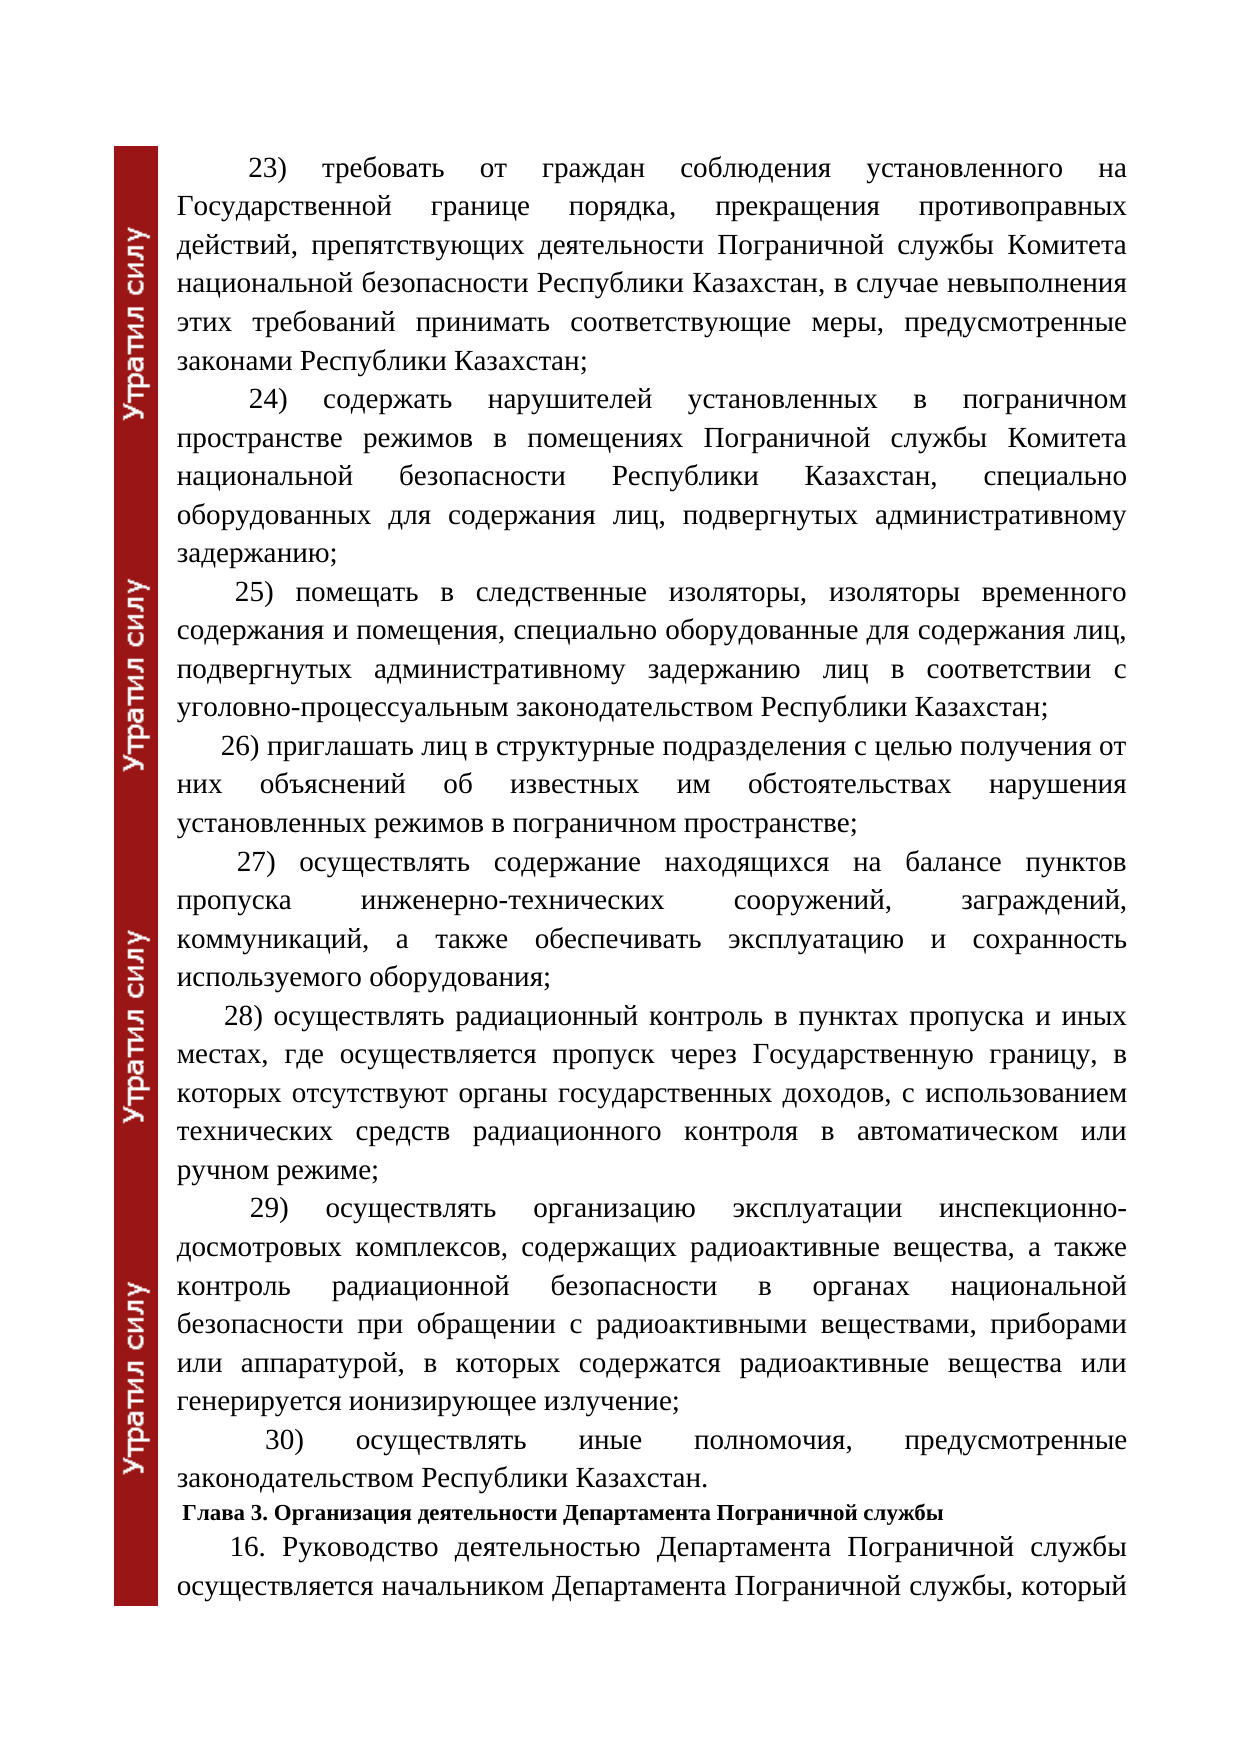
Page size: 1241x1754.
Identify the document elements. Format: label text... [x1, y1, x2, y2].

text 27) осуществлять содержание находящихся на балансе пунктов пропуска инженерно-технических сооружений, заграждений, коммуникаций, а также обеспечивать эксплуатацию и сохранность используемого оборудования; [112, 844, 1128, 993]
picture [114, 569, 158, 574]
picture [114, 1417, 158, 1422]
text Глава 3. Организация деятельности Департамента Пограничной службы [112, 1499, 1128, 1525]
text 26) приглашать лиц в структурные подразделения с целью получения от них объяснений об известных им обстоятельствах нарушения установленных режимов в пограничном пространстве; [112, 728, 1128, 839]
text 29) осуществлять организацию эксплуатации инспекционно-досмотровых комплексов, содержащих радиоактивные вещества, а также контроль радиационной безопасности в органах национальной безопасности при обращении с радиоактивными веществами, приборами или аппаратурой, в которых содержатся радиоактивные вещества или генерируется ионизирующее излучение; [112, 1191, 1128, 1417]
text 30) осуществлять иные полномочия, предусмотренные законодательством Республики Казахстан. [112, 1422, 1128, 1494]
picture [114, 723, 158, 728]
picture [114, 1601, 158, 1606]
picture [114, 146, 158, 150]
picture [114, 839, 158, 844]
text 23) требовать от граждан соблюдения установленного на Государственной границе порядка, прекращения противоправных действий, препятствующих деятельности Пограничной службы Комитета национальной безопасности Республики Казахстан, в случае невыполнения этих требований принимать соответствующие меры, предусмотренные законами Республики Казахстан; [112, 150, 1128, 376]
text 28) осуществлять радиационный контроль в пунктах пропуска и иных местах, где осуществляется пропуск через Государственную границу, в которых отсутствуют органы государственных доходов, с использованием технических средств радиационного контроля в автоматическом или ручном режиме; [112, 998, 1128, 1186]
picture [114, 1494, 158, 1499]
text 25) помещать в следственные изоляторы, изоляторы временного содержания и помещения, специально оборудованные для содержания лиц, подвергнутых административному задержанию лиц в соответствии с уголовно-процессуальным законодательством Республики Казахстан; [112, 574, 1128, 723]
picture [114, 1525, 158, 1529]
picture [114, 376, 158, 381]
picture [114, 993, 158, 998]
picture [114, 1186, 158, 1191]
text 24) содержать нарушителей установленных в пограничном пространстве режимов в помещениях Пограничной службы Комитета национальной безопасности Республики Казахстан, специально оборудованных для содержания лиц, подвергнутых административному задержанию; [112, 381, 1128, 569]
